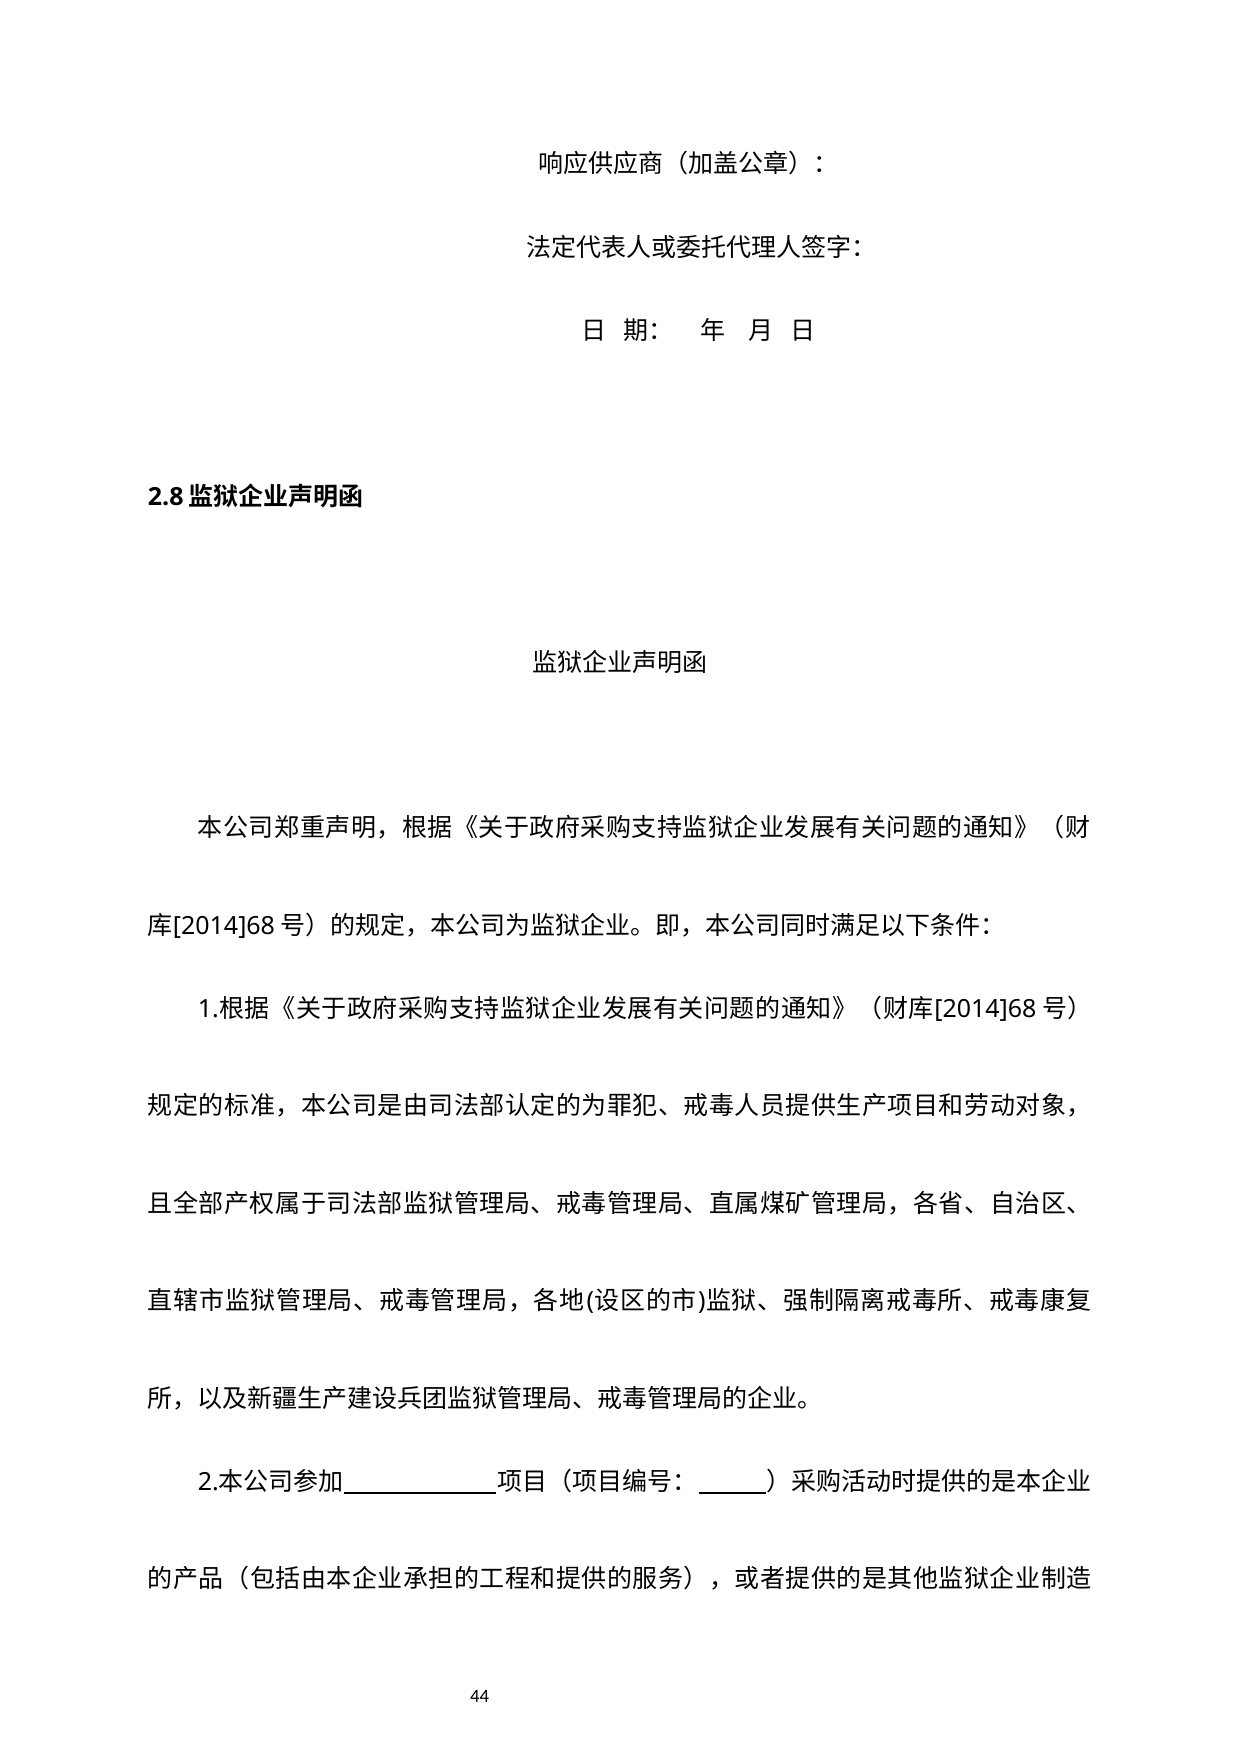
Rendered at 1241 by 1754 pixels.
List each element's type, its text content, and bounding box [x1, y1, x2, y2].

text 2.8监狱企业声明函 [148, 462, 1092, 527]
text 响应供应商（加盖公章）： [148, 129, 1092, 194]
text 1.根据《关于政府采购支持监狱企业发展有关问题的通知》（财库[2014]68号）规定的标准，本公司是由司法部认定的为罪犯、戒毒人员提供生产项目和劳动对象，且全部产权属于司法部监狱管理局、戒毒管理局、直属煤矿管理局，各省、自治区、直辖市监狱管理局、戒毒管理局，各地(设区的市)监狱、强制隔离戒毒所、戒毒康复所，以及新疆生产建设兵团监狱管理局、戒毒管理局的企业。 [148, 974, 1092, 1429]
text 法定代表人或委托代理人签字： [148, 213, 1092, 278]
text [148, 1447, 1092, 1609]
text 监狱企业声明函 [148, 628, 1092, 693]
text 本公司郑重声明，根据《关于政府采购支持监狱企业发展有关问题的通知》（财库[2014]68号）的规定，本公司为监狱企业。即，本公司同时满足以下条件： [148, 793, 1092, 956]
text 日 期： 年 月 日 [148, 296, 1092, 361]
